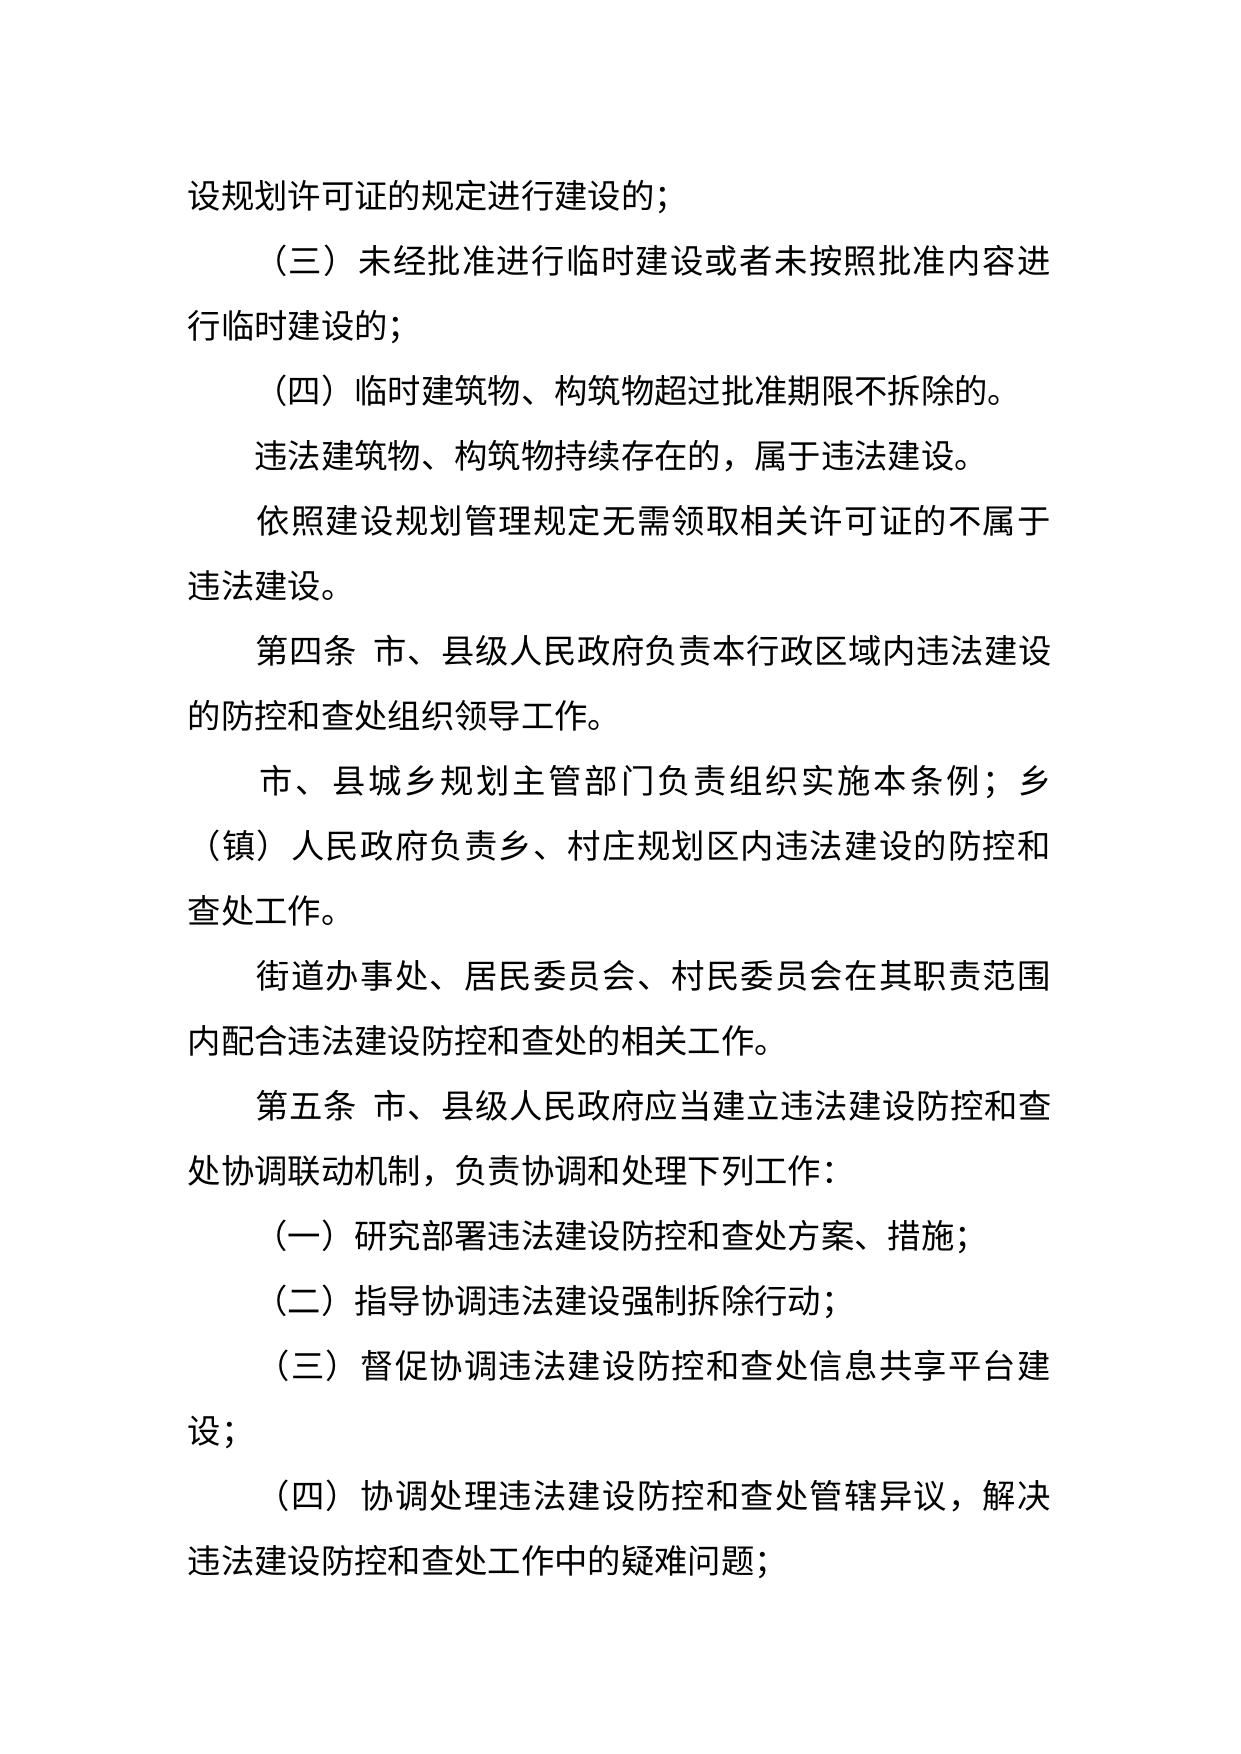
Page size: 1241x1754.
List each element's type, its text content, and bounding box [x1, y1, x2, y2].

text 市、县城乡规划主管部门负责组织实施本条例；乡（镇）人民政府负责乡、村庄规划区内违法建设的防控和查处工作。 [187, 747, 1053, 942]
text 第四条 市、县级人民政府负责本行政区域内违法建设的防控和查处组织领导工作。 [187, 617, 1053, 747]
text （一）研究部署违法建设防控和查处方案、措施； [187, 1202, 1053, 1267]
text 街道办事处、居民委员会、村民委员会在其职责范围内配合违法建设防控和查处的相关工作。 [187, 942, 1053, 1072]
text （三）未经批准进行临时建设或者未按照批准内容进行临时建设的； [187, 227, 1053, 357]
text 依照建设规划管理规定无需领取相关许可证的不属于违法建设。 [187, 487, 1053, 617]
text （四）协调处理违法建设防控和查处管辖异议，解决违法建设防控和查处工作中的疑难问题； [187, 1462, 1053, 1592]
text （二）指导协调违法建设强制拆除行动； [187, 1267, 1053, 1332]
text （三）督促协调违法建设防控和查处信息共享平台建设； [187, 1332, 1053, 1462]
text 第五条 市、县级人民政府应当建立违法建设防控和查处协调联动机制，负责协调和处理下列工作： [187, 1072, 1053, 1202]
text 违法建筑物、构筑物持续存在的，属于违法建设。 [187, 422, 1053, 487]
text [187, 162, 1053, 227]
text （四）临时建筑物、构筑物超过批准期限不拆除的。 [187, 357, 1053, 422]
